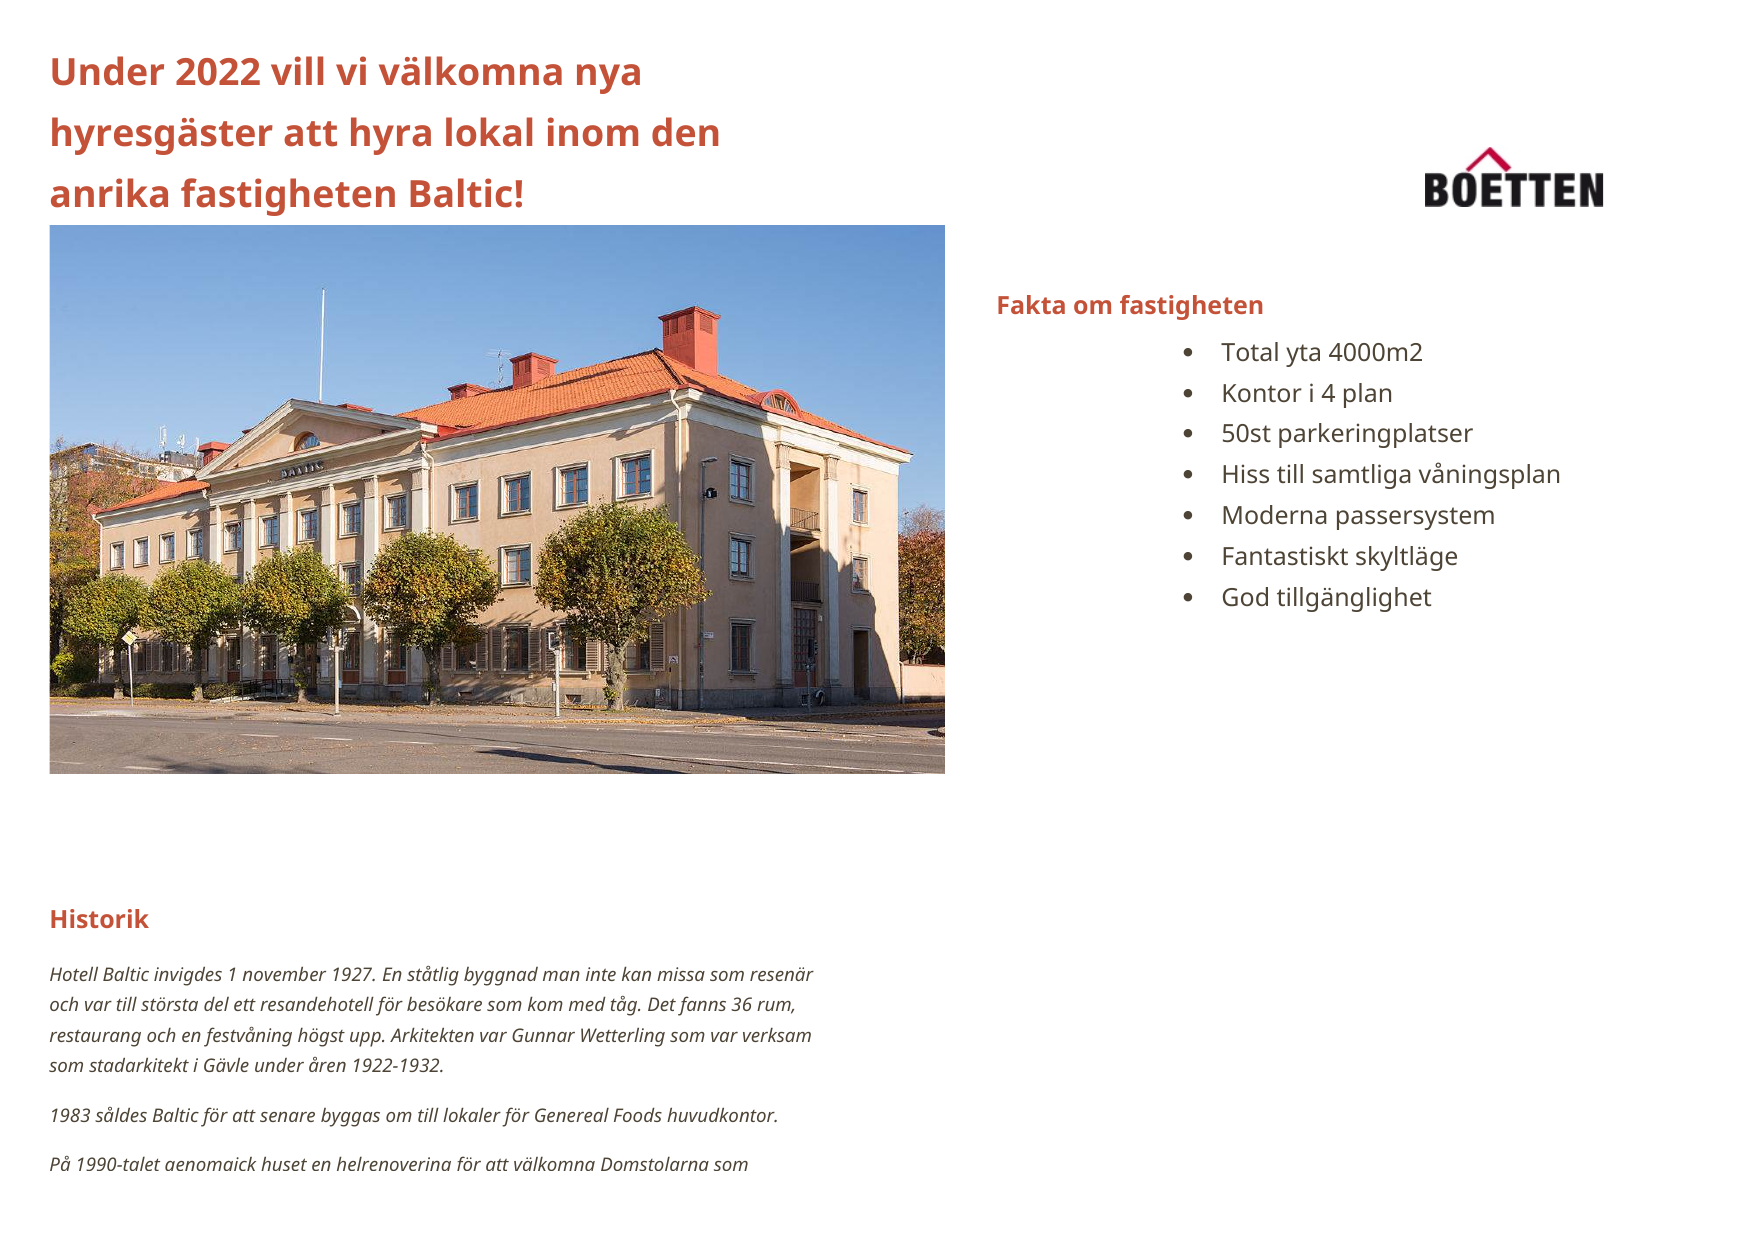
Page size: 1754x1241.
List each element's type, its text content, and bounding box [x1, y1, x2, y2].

list Fantastiskt skyltläge [982, 539, 1631, 573]
list God tillgänglighet [982, 579, 1631, 613]
list Hiss till samtliga våningsplan [982, 457, 1631, 491]
list Moderna passersystem [982, 498, 1631, 532]
list Kontor i 4 plan [982, 375, 1631, 409]
table_header Under 2022 vill vi välkomna nya hyresgäster att hyra lokal inom den anrika fastigheten Baltic! Historik Hotell Baltic invigdes 1 november 1927. En ståtlig byggnad man inte kan missa som resenär och var till största del ett resandehotell för besökare som kom med tåg. Det fanns 36 rum, restaurang och en festvåning högst upp. Arkitekten var Gunnar Wetterling som var verksam som stadarkitekt i Gävle under åren 1922-1932. 1983 såldes Baltic för att senare byggas om till lokaler för Genereal Foods huvudkontor. På 1990-talet genomgick huset en helrenovering för att välkomna Domstolarna som hyresgäst.. I dagsläget huserar bland annat Thorén Business School, Op-Assistans samt Orab Entreprenad i fastigheten. [49, 774, 843, 1170]
list 50st parkeringplatser [982, 416, 1631, 450]
subtitle Fakta om fastigheten [982, 288, 1631, 322]
table_header [850, 45, 979, 1170]
picture [1425, 147, 1604, 207]
list Total yta 4000m2 [982, 334, 1631, 368]
table_header Under 2022 vill vi välkomna nya hyresgäster att hyra lokal inom den anrika fastigheten Baltic! Historik Hotell Baltic invigdes 1 november 1927. En ståtlig byggnad man inte kan missa som resenär och var till största del ett resandehotell för besökare som kom med tåg. Det fanns 36 rum, restaurang och en festvåning högst upp. Arkitekten var Gunnar Wetterling som var verksam som stadarkitekt i Gävle under åren 1922-1932. 1983 såldes Baltic för att senare byggas om till lokaler för Genereal Foods huvudkontor. På 1990-talet genomgick huset en helrenovering för att välkomna Domstolarna som hyresgäst.. I dagsläget huserar bland annat Thorén Business School, Op-Assistans samt Orab Entreprenad i fastigheten. [49, 45, 843, 225]
